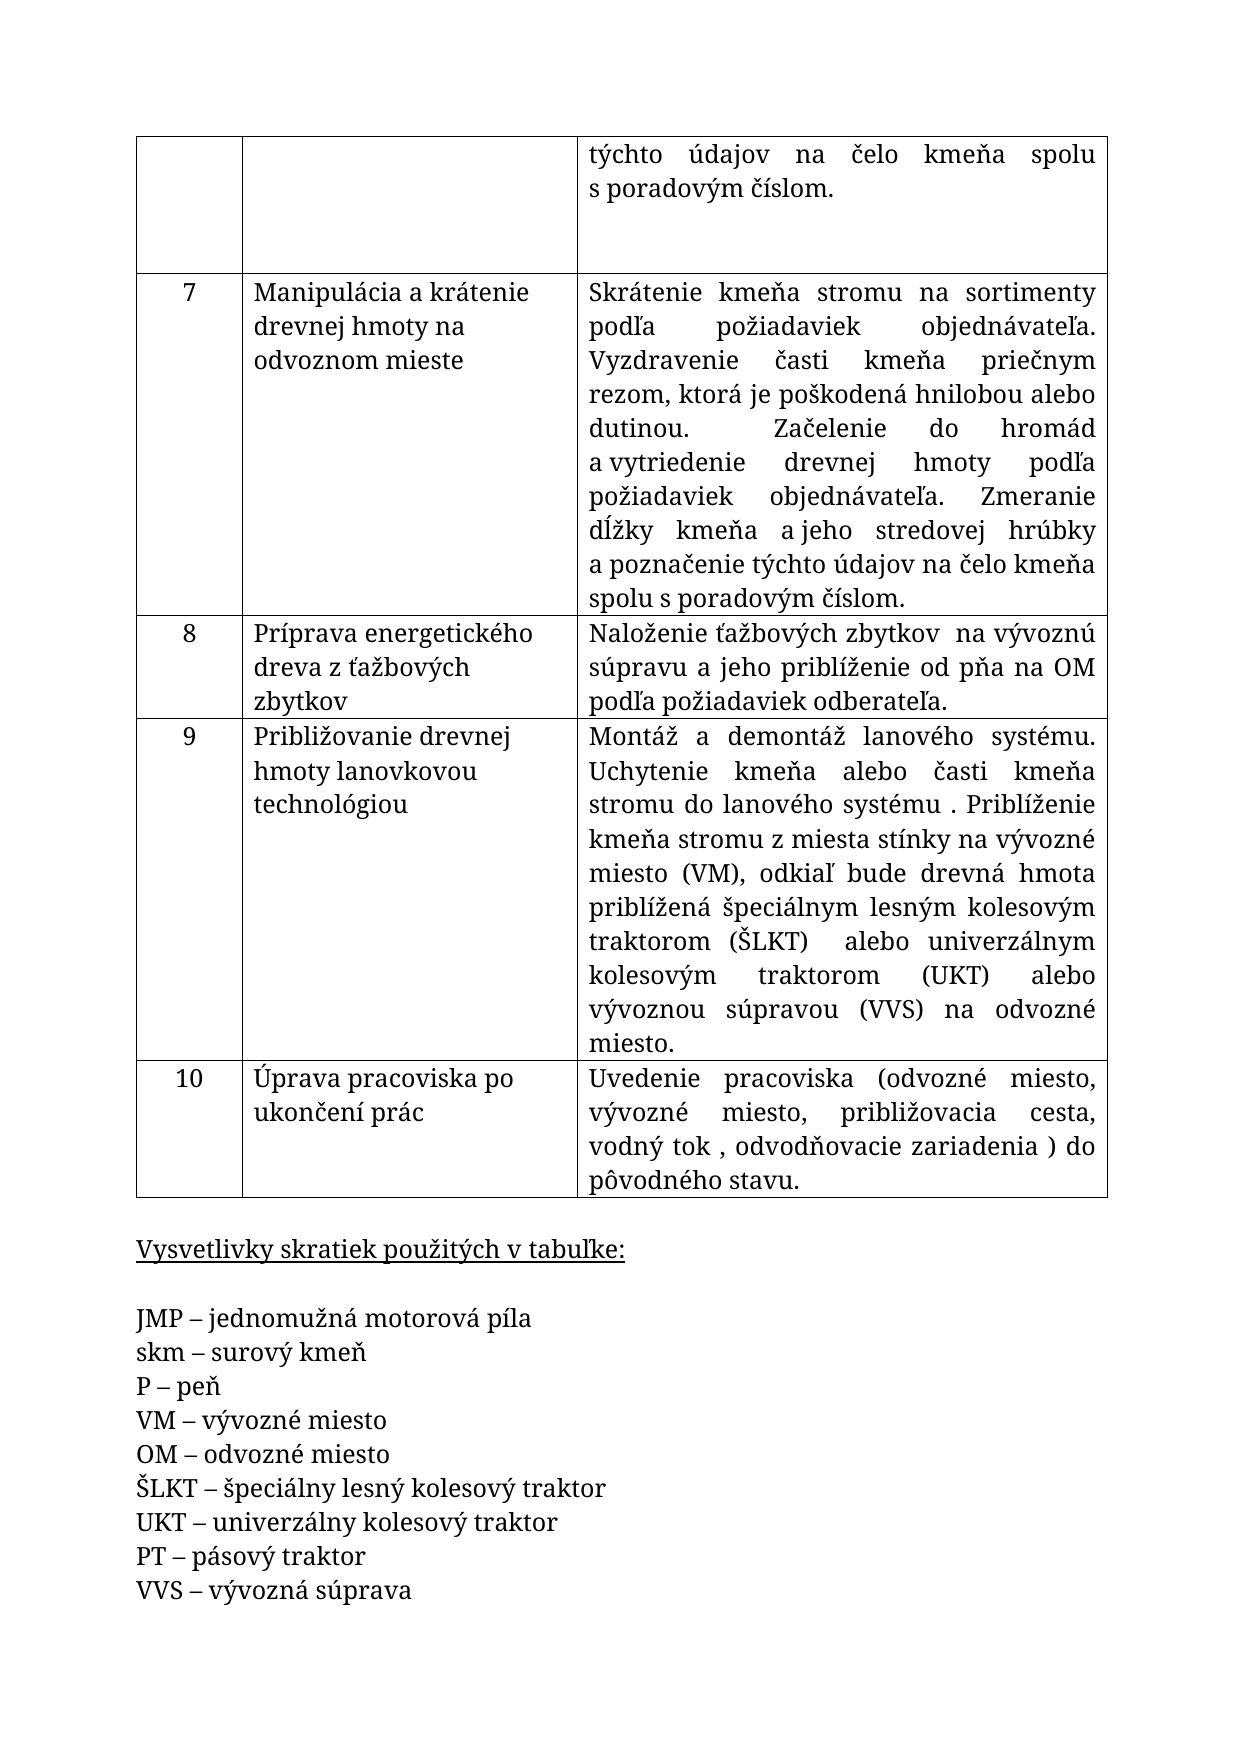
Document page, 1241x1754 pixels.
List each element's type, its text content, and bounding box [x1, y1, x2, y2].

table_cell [243, 137, 577, 171]
table_cell Manipulácia a krátenie drevnej hmoty na odvoznom mieste [243, 274, 577, 615]
table_cell Približovanie drevnej hmoty lanovkovou technológiou [243, 719, 577, 1060]
text UKT – univerzálny kolesový traktor [136, 1504, 1104, 1539]
text Vysvetlivky skratiek použitých v tabuľke: [136, 1232, 1104, 1266]
text skm – surový kmeň [136, 1334, 1104, 1368]
table_cell Úprava pracoviska po ukončení prác [243, 1061, 577, 1197]
text ŠLKT – špeciálny lesný kolesový traktor [136, 1471, 1104, 1504]
text VM – vývozné miesto [136, 1402, 1104, 1436]
text VVS – vývozná súprava [136, 1573, 1104, 1607]
table_cell Montáž a demontáž lanového systému. Uchytenie kmeňa alebo časti kmeňa stromu do lanového systému . Priblíženie kmeňa stromu z miesta stínky na vývozné miesto (VM), odkiaľ bude drevná hmota priblížená špeciálnym lesným kolesovým traktorom (ŠLKT) alebo univerzálnym kolesovým traktorom (UKT) alebo vývoznou súpravou (VVS) na odvozné miesto. [578, 719, 1107, 1060]
table_cell [243, 171, 577, 273]
table_cell 6 [137, 137, 242, 171]
table_cell [137, 171, 242, 273]
table_cell Skrátenie kmeňa stromu na sortimenty podľa požiadaviek objednávateľa. Vyzdravenie časti kmeňa priečnym rezom, ktorá je poškodená hnilobou alebo dutinou. Začelenie do hromád a vytriedenie drevnej hmoty podľa požiadaviek objednávateľa. Zmeranie dĺžky kmeňa a jeho stredovej hrúbky a poznačenie týchto údajov na čelo kmeňa spolu s poradovým číslom. [578, 274, 1107, 615]
table_cell 9 [137, 719, 242, 1060]
table_cell Príprava energetického dreva z ťažbových zbytkov [243, 616, 577, 718]
table_cell 10 [137, 1061, 242, 1197]
text P – peň [136, 1368, 1104, 1402]
text JMP – jednomužná motorová píla [136, 1300, 1104, 1334]
text PT – pásový traktor [136, 1539, 1104, 1573]
table_cell 8 [137, 616, 242, 718]
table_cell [578, 137, 1107, 273]
text OM – odvozné miesto [136, 1436, 1104, 1471]
table_cell 7 [137, 274, 242, 615]
table_cell Naloženie ťažbových zbytkov na vývoznú súpravu a jeho priblíženie od pňa na OM podľa požiadaviek odberateľa. [578, 616, 1107, 718]
table_cell Uvedenie pracoviska (odvozné miesto, vývozné miesto, približovacia cesta, vodný tok , odvodňovacie zariadenia ) do pôvodného stavu. [578, 1061, 1107, 1197]
